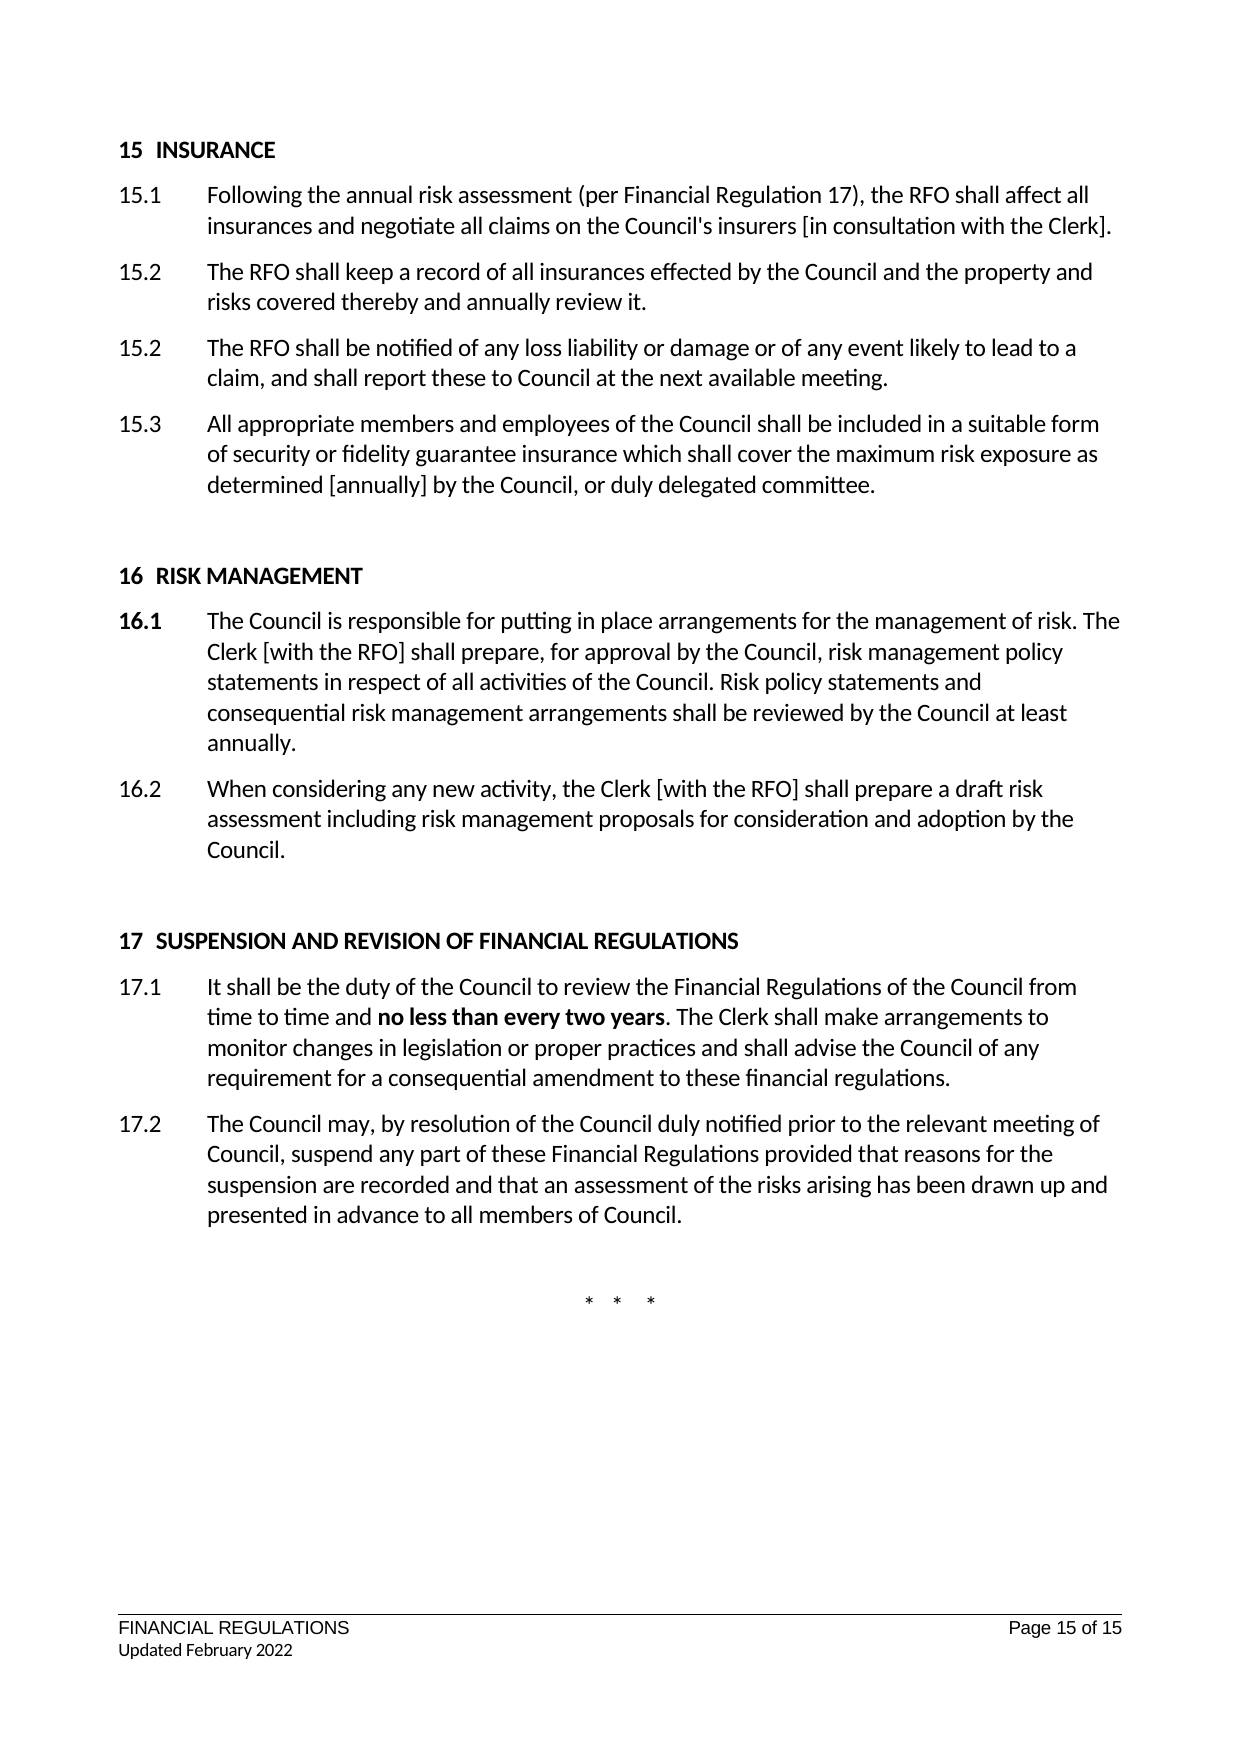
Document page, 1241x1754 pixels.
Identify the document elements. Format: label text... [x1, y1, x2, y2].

list INSURANCE [118, 134, 1122, 165]
list When considering any new activity, the Clerk [with the RFO] shall prepare a draft risk assessment including risk management proposals for consideration and adoption by the Council. [118, 773, 1122, 864]
list The Council may, by resolution of the Council duly notified prior to the relevant meeting of Council, suspend any part of these Financial Regulations provided that reasons for the suspension are recorded and that an assessment of the risks arising has been drawn up and presented in advance to all members of Council. [118, 1108, 1122, 1230]
text * * * [118, 1290, 1122, 1321]
list RISK MANAGEMENT [118, 560, 1122, 590]
list The RFO shall be notified of any loss liability or damage or of any event likely to lead to a claim, and shall report these to Council at the next available meeting. [118, 332, 1122, 393]
text 15.2 The RFO shall keep a record of all insurances effected by the Council and the property and risks covered thereby and annually review it. [118, 256, 1122, 317]
list SUSPENSION AND REVISION OF FINANCIAL REGULATIONS [118, 925, 1122, 956]
list All appropriate members and employees of the Council shall be included in a suitable form of security or fidelity guarantee insurance which shall cover the maximum risk exposure as determined [annually] by the Council, or duly delegated committee. [118, 408, 1122, 499]
text 15.1 Following the annual risk assessment (per Financial Regulation 17), the RFO shall affect all insurances and negotiate all claims on the Council's insurers [in consultation with the Clerk]. [118, 180, 1122, 241]
text 16.1 The Council is responsible for putting in place arrangements for the management of risk. The Clerk [with the RFO] shall prepare, for approval by the Council, risk management policy statements in respect of all activities of the Council. Risk policy statements and consequential risk management arrangements shall be reviewed by the Council at least annually. [118, 605, 1122, 758]
text 17.1 It shall be the duty of the Council to review the Financial Regulations of the Council from time to time and no less than every two years. The Clerk shall make arrangements to monitor changes in legislation or proper practices and shall advise the Council of any requirement for a consequential amendment to these financial regulations. [118, 971, 1122, 1093]
